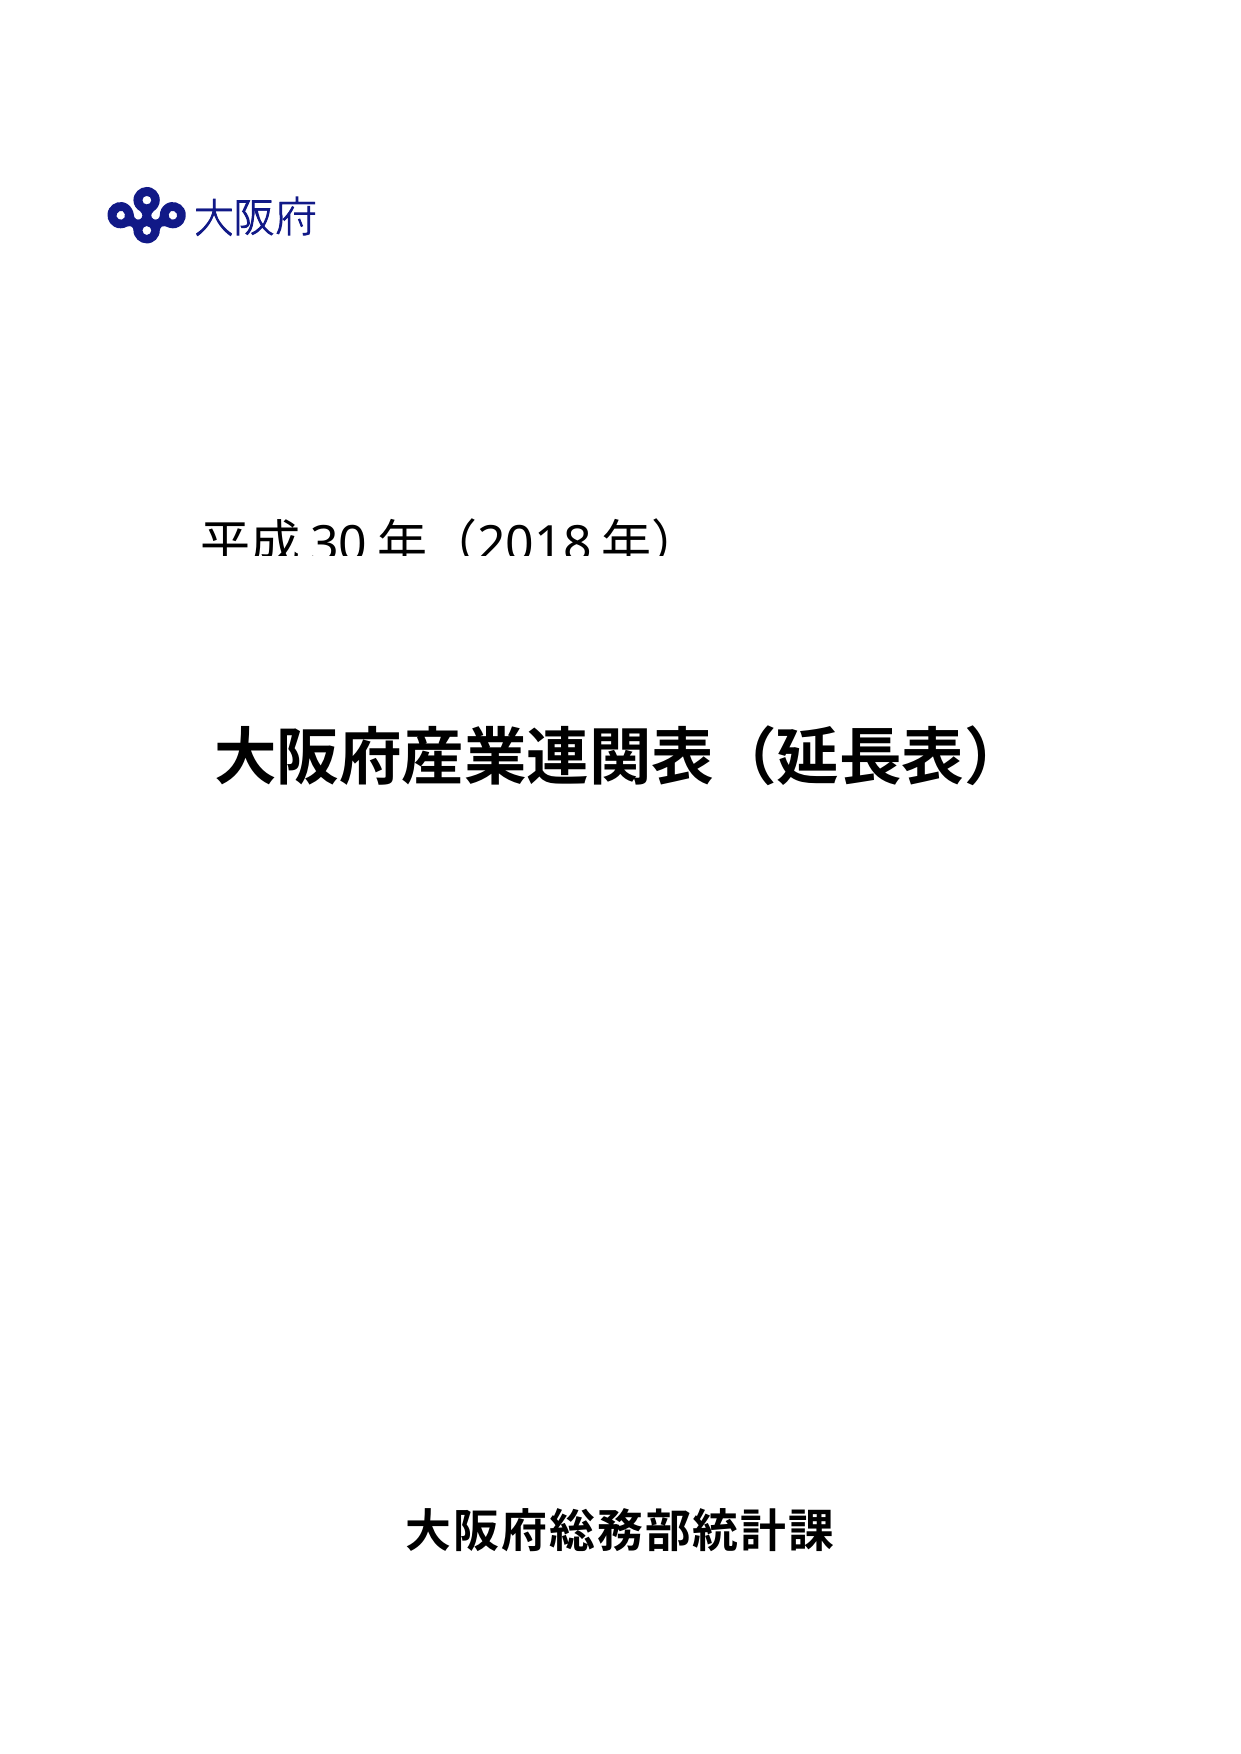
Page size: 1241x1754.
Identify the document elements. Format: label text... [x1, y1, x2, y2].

text 大阪府総務部統計課 [89, 1493, 1152, 1562]
